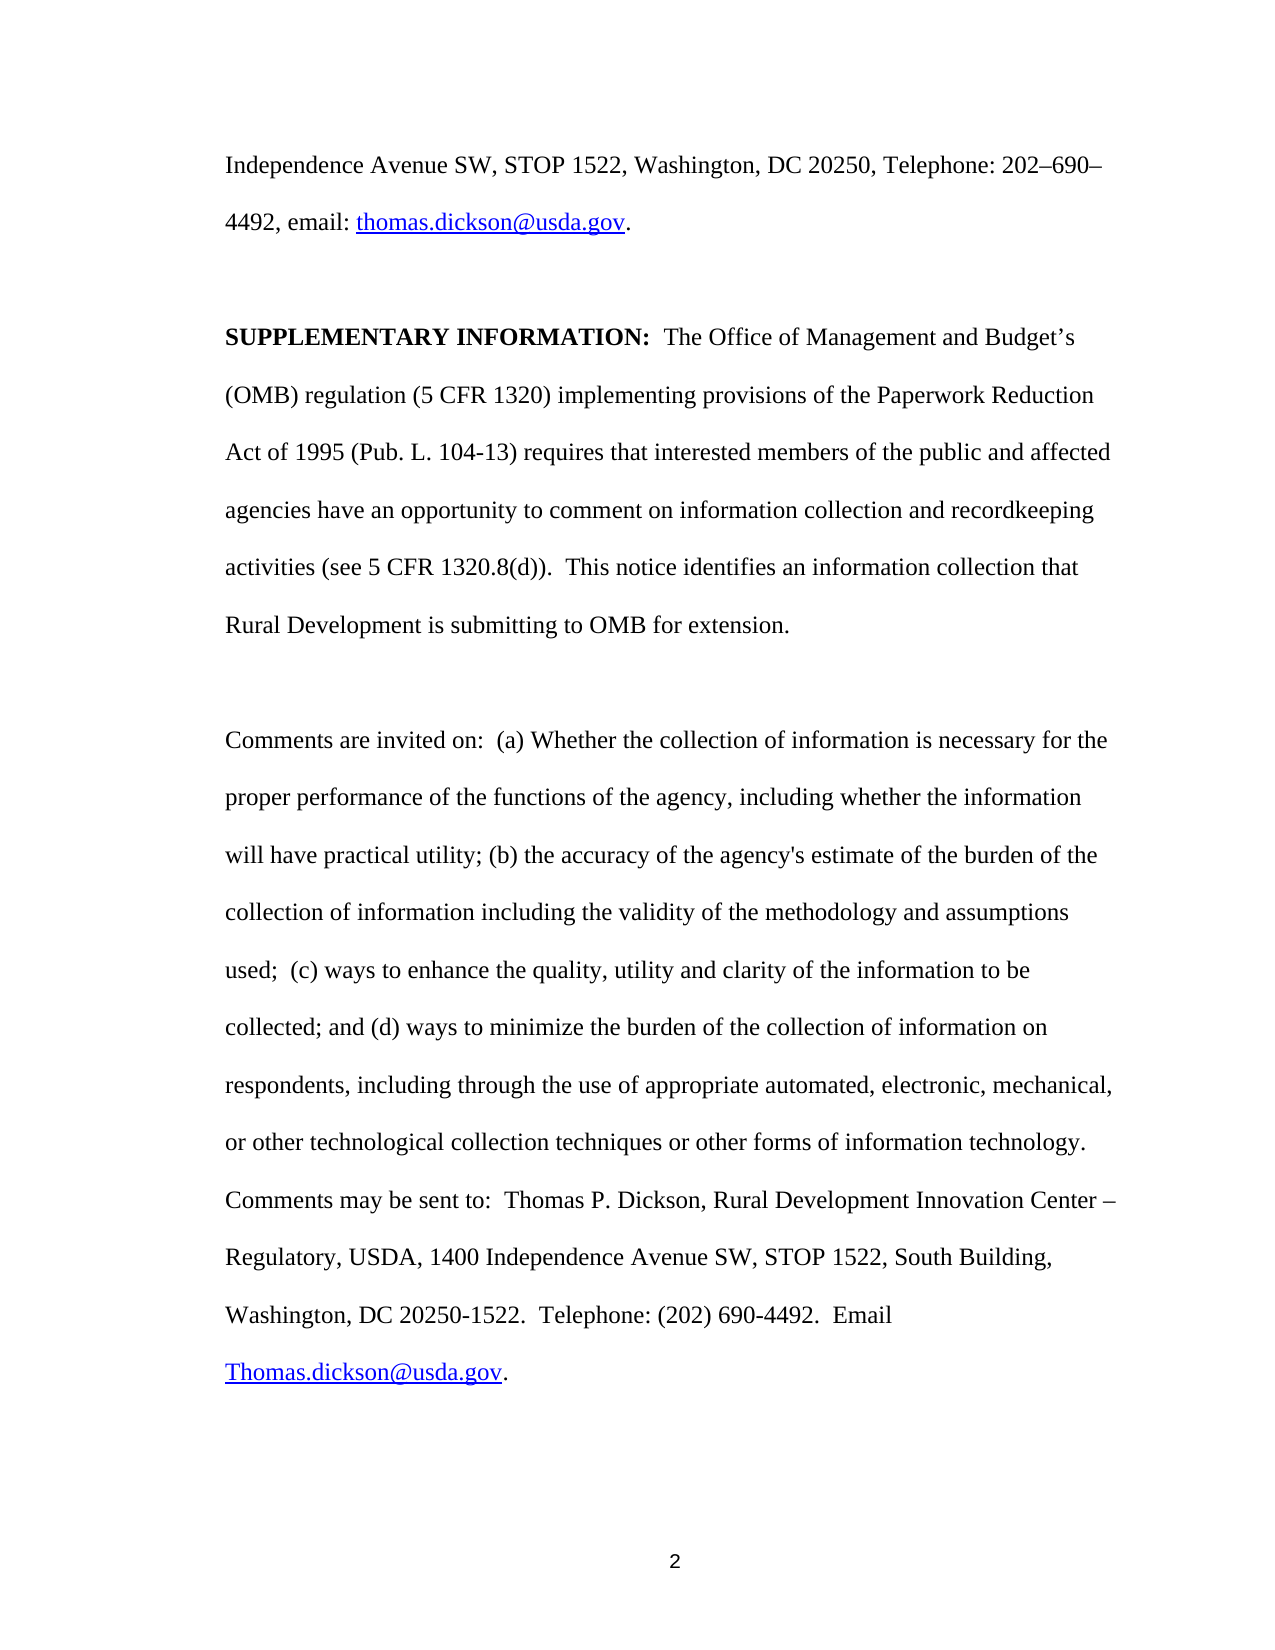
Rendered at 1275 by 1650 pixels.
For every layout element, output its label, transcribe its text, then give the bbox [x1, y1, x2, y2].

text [225, 150, 1125, 236]
text Comments are invited on: (a) Whether the collection of information is necessary for the proper performance of the functions of the agency, including whether the information will have practical utility; (b) the accuracy of the agency's estimate of the burden of the collection of information including the validity of the methodology and assumptions used; (c) ways to enhance the quality, utility and clarity of the information to be collected; and (d) ways to minimize the burden of the collection of information on respondents, including through the use of appropriate automated, electronic, mechanical, or other technological collection techniques or other forms of information technology. Comments may be sent to: Thomas P. Dickson, Rural Development Innovation Center – Regulatory, USDA, 1400 Independence Avenue SW, STOP 1522, South Building, Washington, DC 20250-1522. Telephone: (202) 690-4492. Email Thomas.dickson@usda.gov. [225, 725, 1125, 1386]
text SUPPLEMENTARY INFORMATION: The Office of Management and Budget’s (OMB) regulation (5 CFR 1320) implementing provisions of the Paperwork Reduction Act of 1995 (Pub. L. 104-13) requires that interested members of the public and affected agencies have an opportunity to comment on information collection and recordkeeping activities (see 5 CFR 1320.8(d)). This notice identifies an information collection that Rural Development is submitting to OMB for extension. [225, 322, 1125, 639]
